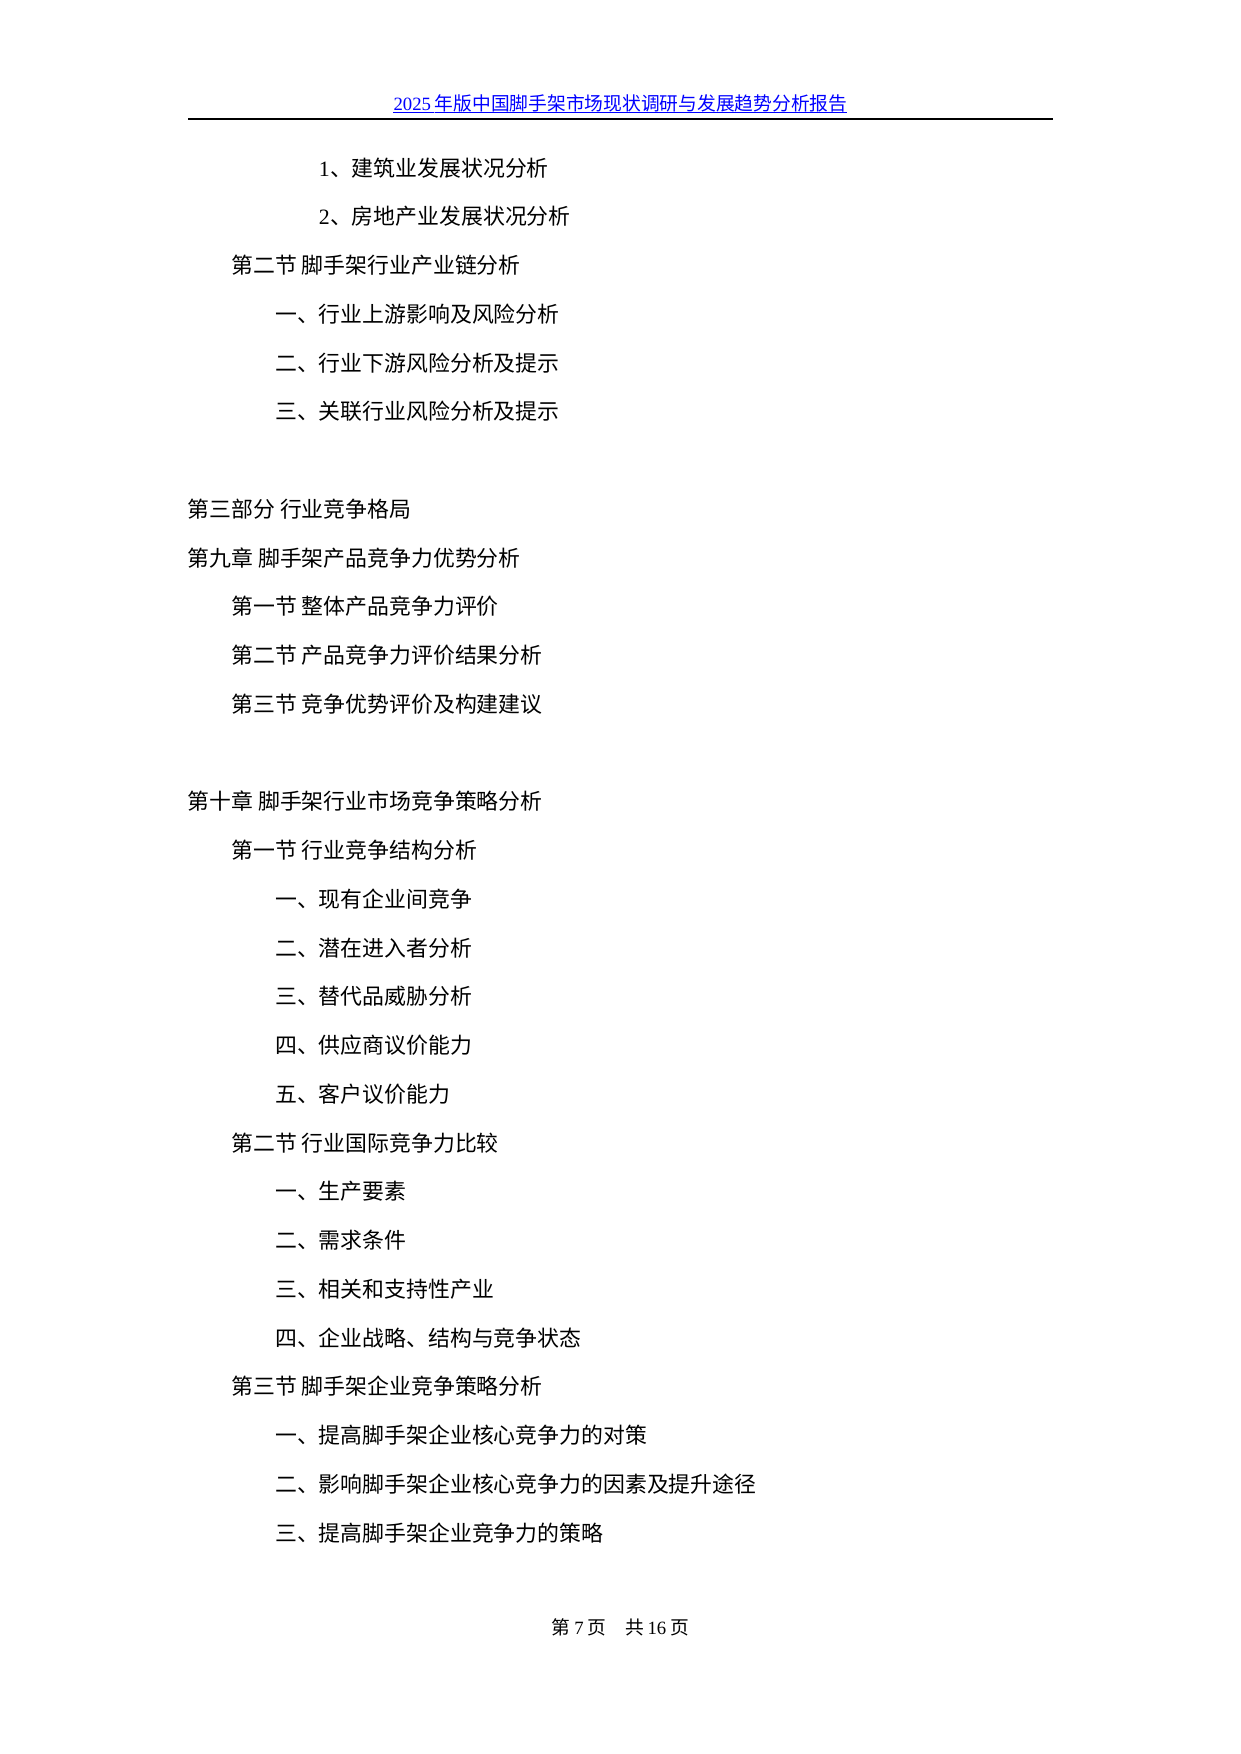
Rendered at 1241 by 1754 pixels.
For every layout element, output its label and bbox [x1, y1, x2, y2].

text [187, 150, 1053, 1548]
